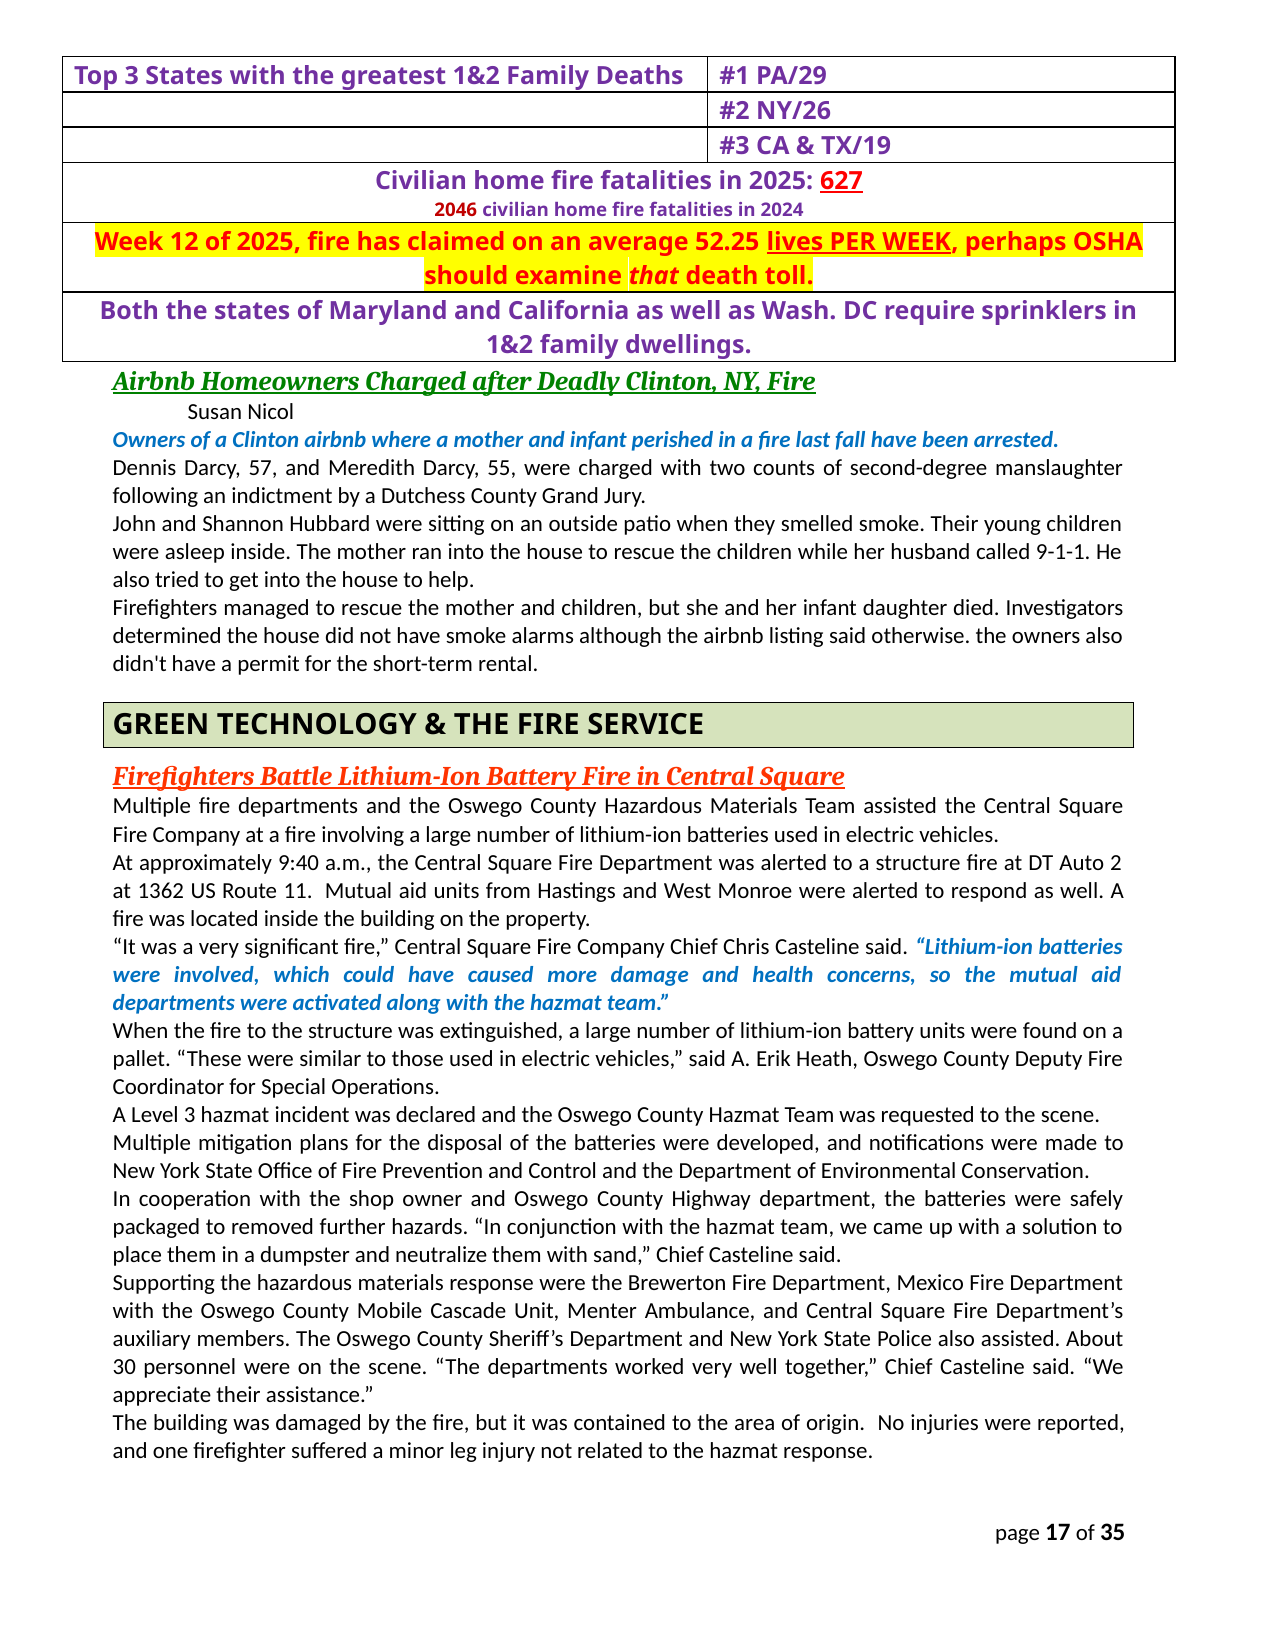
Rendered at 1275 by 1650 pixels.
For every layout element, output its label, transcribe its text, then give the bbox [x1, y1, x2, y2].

text At approximately 9:40 a.m., the Central Square Fire Department was alerted to a structure fire at DT Auto 2 at 1362 US Route 11. Mutual aid units from Hastings and West Monroe were alerted to respond as well. A fire was located inside the building on the property. [112, 848, 1125, 932]
table_cell Week 12 of 2025, fire has claimed on an average 52.25 lives PER WEEK, perhaps OSHA should examine that death toll. [63, 223, 424, 291]
table_cell Top 3 States with the greatest 1&2 Family Deaths [63, 57, 707, 91]
text Dennis Darcy, 57, and Meredith Darcy, 55, were charged with two counts of second-degree manslaughter following an indictment by a Dutchess County Grand Jury. [112, 453, 1125, 509]
text green technology & the fire service [104, 703, 1133, 747]
table_cell [63, 93, 707, 126]
text Owners of a Clinton airbnb where a mother and infant perished in a fire last fall have been arrested. [112, 425, 1125, 453]
text Susan Nicol [112, 397, 1125, 425]
text John and Shannon Hubbard were sitting on an outside patio when they smelled smoke. Their young children were asleep inside. The mother ran into the house to rescue the children while her husband called 9-1-1. He also tried to get into the house to help. [112, 509, 1125, 593]
text Multiple mitigation plans for the disposal of the batteries were developed, and notifications were made to New York State Office of Fire Prevention and Control and the Department of Environmental Conservation. [112, 1128, 1125, 1184]
text The building was damaged by the fire, but it was contained to the area of origin. No injuries were reported, and one firefighter suffered a minor leg injury not related to the hazmat response. [112, 1408, 1125, 1464]
table_cell Both the states of Maryland and California as well as Wash. DC require sprinklers in 1&2 family dwellings. [63, 293, 1174, 361]
text Multiple fire departments and the Oswego County Hazardous Materials Team assisted the Central Square Fire Company at a fire involving a large number of lithium-ion batteries used in electric vehicles. [112, 792, 1125, 848]
table_cell #2 NY/26 [708, 93, 1174, 126]
table_cell [63, 128, 707, 162]
table_cell Week 12 of 2025, fire has claimed on an average 52.25 lives PER WEEK, perhaps OSHA should examine that death toll. [813, 223, 1174, 291]
text “It was a very significant fire,” Central Square Fire Company Chief Chris Casteline said. “Lithium-ion batteries were involved, which could have caused more damage and health concerns, so the mutual aid departments were activated along with the hazmat team.” [112, 932, 1125, 1016]
table_cell #3 CA & TX/19 [708, 128, 1174, 162]
table_cell #1 PA/29 [708, 57, 1174, 91]
text When the fire to the structure was extinguished, a large number of lithium-ion battery units were found on a pallet. “These were similar to those used in electric vehicles,” said A. Erik Heath, Oswego County Deputy Fire Coordinator for Special Operations. [112, 1016, 1125, 1100]
text Firefighters managed to rescue the mother and children, but she and her infant daughter died. Investigators determined the house did not have smoke alarms although the airbnb listing said otherwise. the owners also didn't have a permit for the short-term rental. [112, 593, 1125, 677]
subtitle Firefighters Battle Lithium-Ion Battery Fire in Central Square [112, 761, 1125, 792]
subtitle Airbnb Homeowners Charged after Deadly Clinton, NY, Fire [112, 366, 1125, 397]
table_cell Civilian home fire fatalities in 2025: 627 2046 civilian home fire fatalities in 2024 [63, 163, 1174, 222]
text Supporting the hazardous materials response were the Brewerton Fire Department, Mexico Fire Department with the Oswego County Mobile Cascade Unit, Menter Ambulance, and Central Square Fire Department’s auxiliary members. The Oswego County Sheriff’s Department and New York State Police also assisted. About 30 personnel were on the scene. “The departments worked very well together,” Chief Casteline said. “We appreciate their assistance.” [112, 1268, 1125, 1408]
text A Level 3 hazmat incident was declared and the Oswego County Hazmat Team was requested to the scene. [112, 1100, 1125, 1128]
text In cooperation with the shop owner and Oswego County Highway department, the batteries were safely packaged to removed further hazards. “In conjunction with the hazmat team, we came up with a solution to place them in a dumpster and neutralize them with sand,” Chief Casteline said. [112, 1184, 1125, 1268]
